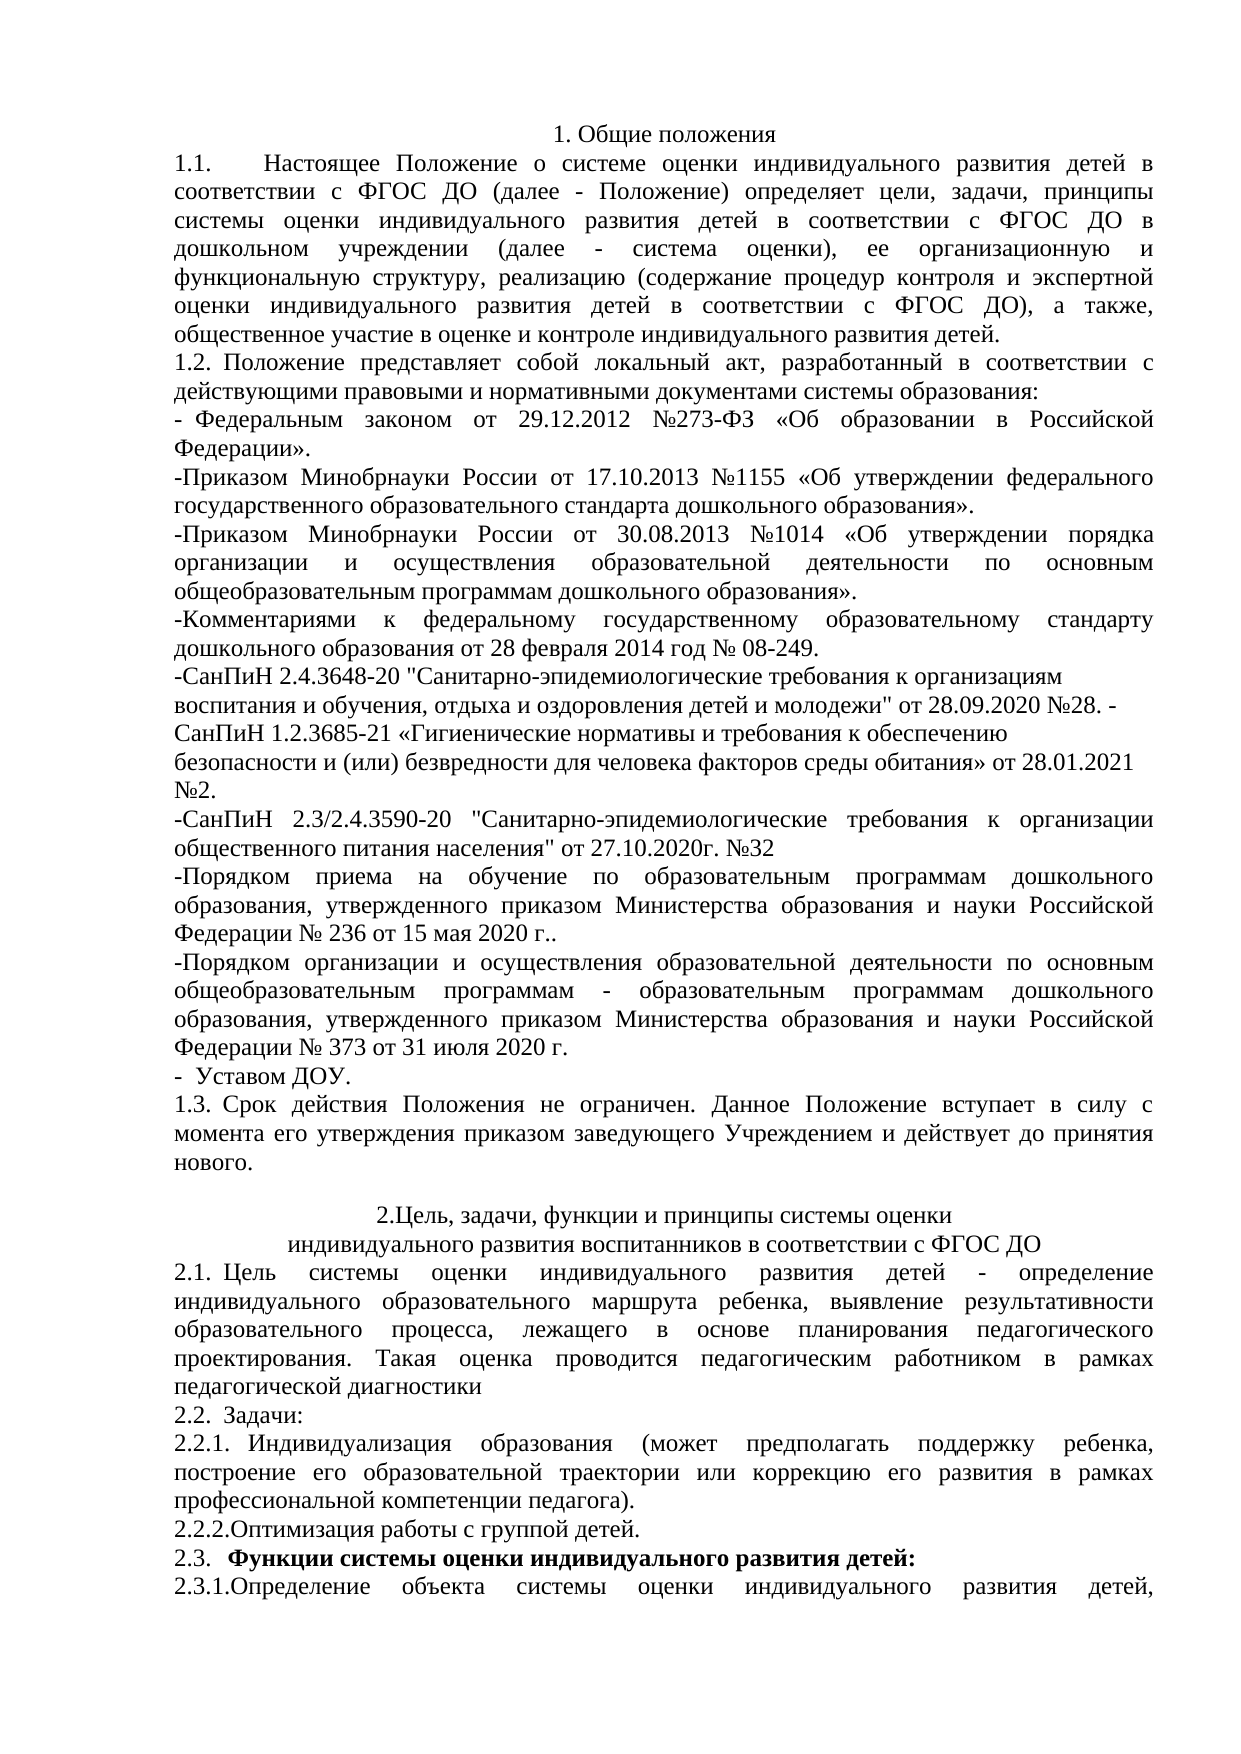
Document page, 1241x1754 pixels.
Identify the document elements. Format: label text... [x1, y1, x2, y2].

list Функции системы оценки индивидуального развития детей: [174, 1543, 1154, 1572]
list Положение представляет собой локальный акт, разработанный в соответствии с действующими правовыми и нормативными документами системы образования: [174, 348, 1154, 405]
text -Порядком организации и осуществления образовательной деятельности по основным общеобразовательным программам - образовательным программам дошкольного образования, утвержденного приказом Министерства образования и науки Российской Федерации № 373 от 31 июля 2020 г. [174, 947, 1154, 1061]
text 2.Цель, задачи, функции и принципы системы оценки индивидуального развития воспитанников в соответствии с ФГОС ДО [174, 1201, 1154, 1258]
text 1. Общие положения [174, 119, 1154, 148]
list Цель системы оценки индивидуального развития детей - определение индивидуального образовательного маршрута ребенка, выявление результативности образовательного процесса, лежащего в основе планирования педагогического проектирования. Такая оценка проводится педагогическим работником в рамках педагогической диагностики [174, 1258, 1154, 1400]
list Срок действия Положения не ограничен. Данное Положение вступает в силу с момента его утверждения приказом заведующего Учреждением и действует до принятия нового. [174, 1090, 1154, 1176]
list Федеральным законом от 29.12.2012 №273-ФЗ «Об образовании в Российской Федерации». [174, 405, 1154, 462]
text -Порядком приема на обучение по образовательным программам дошкольного образования, утвержденного приказом Министерства образования и науки Российской Федерации № 236 от 15 мая 2020 г.. [174, 862, 1154, 947]
text -СанПиН 2.4.3648-20 "Санитарно-эпидемиологические требования к организациям воспитания и обучения, отдыха и оздоровления детей и молодежи" от 28.09.2020 №28. -СанПиН 1.2.3685-21 «Гигиенические нормативы и требования к обеспечению безопасности и (или) безвредности для человека факторов среды обитания» от 28.01.2021 №2. [174, 662, 1154, 804]
list Уставом ДОУ. [174, 1061, 1154, 1090]
text -Комментариями к федеральному государственному образовательному стандарту дошкольного образования от 28 февраля 2014 год № 08-249. [174, 605, 1154, 662]
text 2.2.2.Оптимизация работы с группой детей. [174, 1514, 1154, 1543]
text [174, 1572, 1154, 1600]
list Задачи: [174, 1400, 1154, 1429]
list Настоящее Положение о системе оценки индивидуального развития детей в соответствии с ФГОС ДО (далее - Положение) определяет цели, задачи, принципы системы оценки индивидуального развития детей в соответствии с ФГОС ДО в дошкольном учреждении (далее - система оценки), ее организационную и функциональную структуру, реализацию (содержание процедур контроля и экспертной оценки индивидуального развития детей в соответствии с ФГОС ДО), а также, общественное участие в оценке и контроле индивидуального развития детей. [174, 148, 1154, 348]
text -Приказом Минобрнауки России от 17.10.2013 №1155 «Об утверждении федерального государственного образовательного стандарта дошкольного образования». [174, 462, 1154, 519]
text -Приказом Минобрнауки России от 30.08.2013 №1014 «Об утверждении порядка организации и осуществления образовательной деятельности по основным общеобразовательным программам дошкольного образования». [174, 519, 1154, 605]
text -СанПиН 2.3/2.4.3590-20 "Санитарно-эпидемиологические требования к организации общественного питания населения" от 27.10.2020г. №32 [174, 804, 1154, 862]
list Индивидуализация образования (может предполагать поддержку ребенка, построение его образовательной траектории или коррекцию его развития в рамках профессиональной компетенции педагога). [174, 1429, 1154, 1514]
